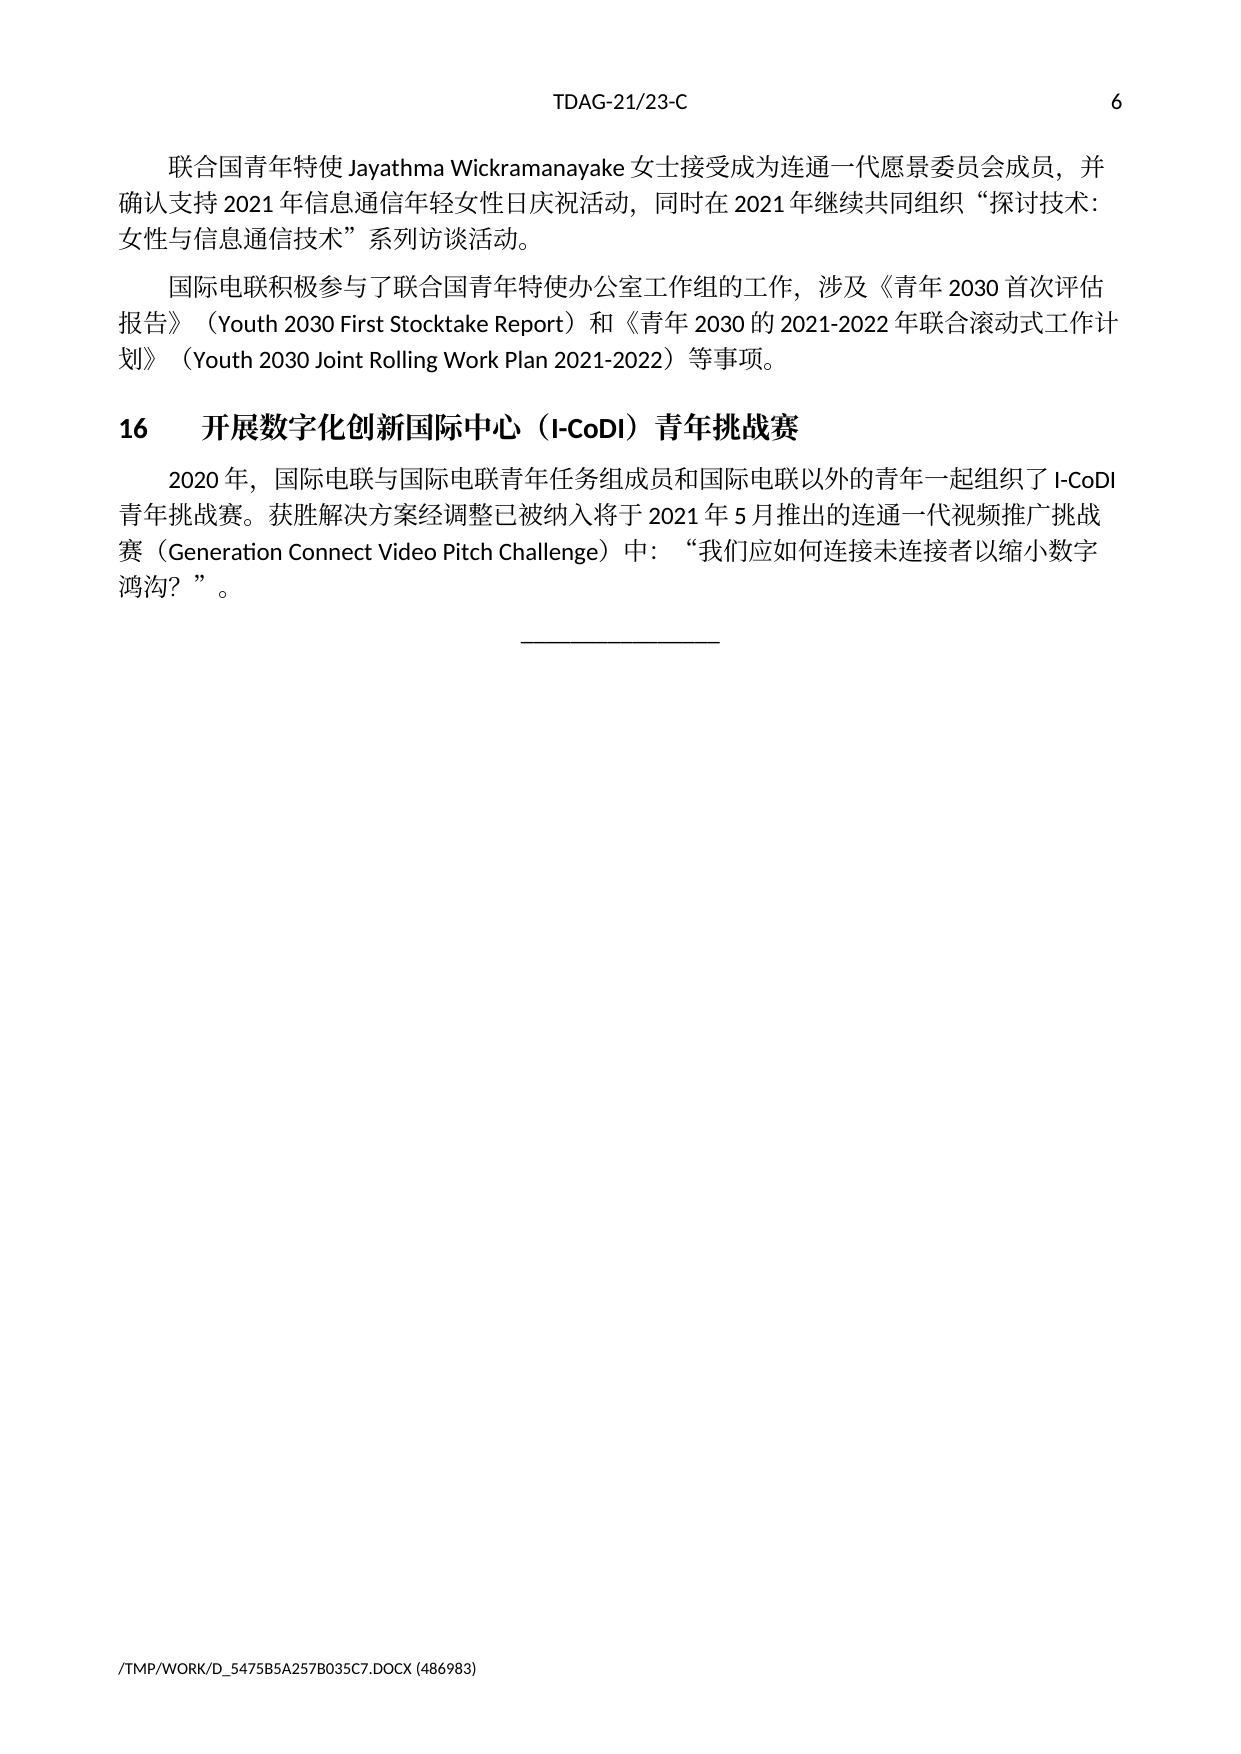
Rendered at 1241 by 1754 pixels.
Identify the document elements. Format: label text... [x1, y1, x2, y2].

text 2020年，国际电联与国际电联青年任务组成员和国际电联以外的青年一起组织了I-CoDI青年挑战赛。获胜解决方案经调整已被纳入将于2021年5月推出的连通一代视频推广挑战赛（Generation Connect Video Pitch Challenge）中：“我们应如何连接未连接者以缩小数字鸿沟？”。 [118, 459, 1122, 603]
subtitle 16 开展数字化创新国际中心（I-CoDI）青年挑战赛 [118, 405, 1122, 447]
text ________________ [118, 616, 1122, 646]
text 国际电联积极参与了联合国青年特使办公室工作组的工作，涉及《青年2030首次评估报告》（Youth 2030 First Stocktake Report）和《青年2030的2021-2022年联合滚动式工作计划》（Youth 2030 Joint Rolling Work Plan 2021-2022）等事项。 [118, 268, 1122, 376]
text 联合国青年特使Jayathma Wickramanayake女士接受成为连通一代愿景委员会成员，并确认支持2021年信息通信年轻女性日庆祝活动，同时在2021年继续共同组织“探讨技术：女性与信息通信技术”系列访谈活动。 [118, 148, 1122, 256]
